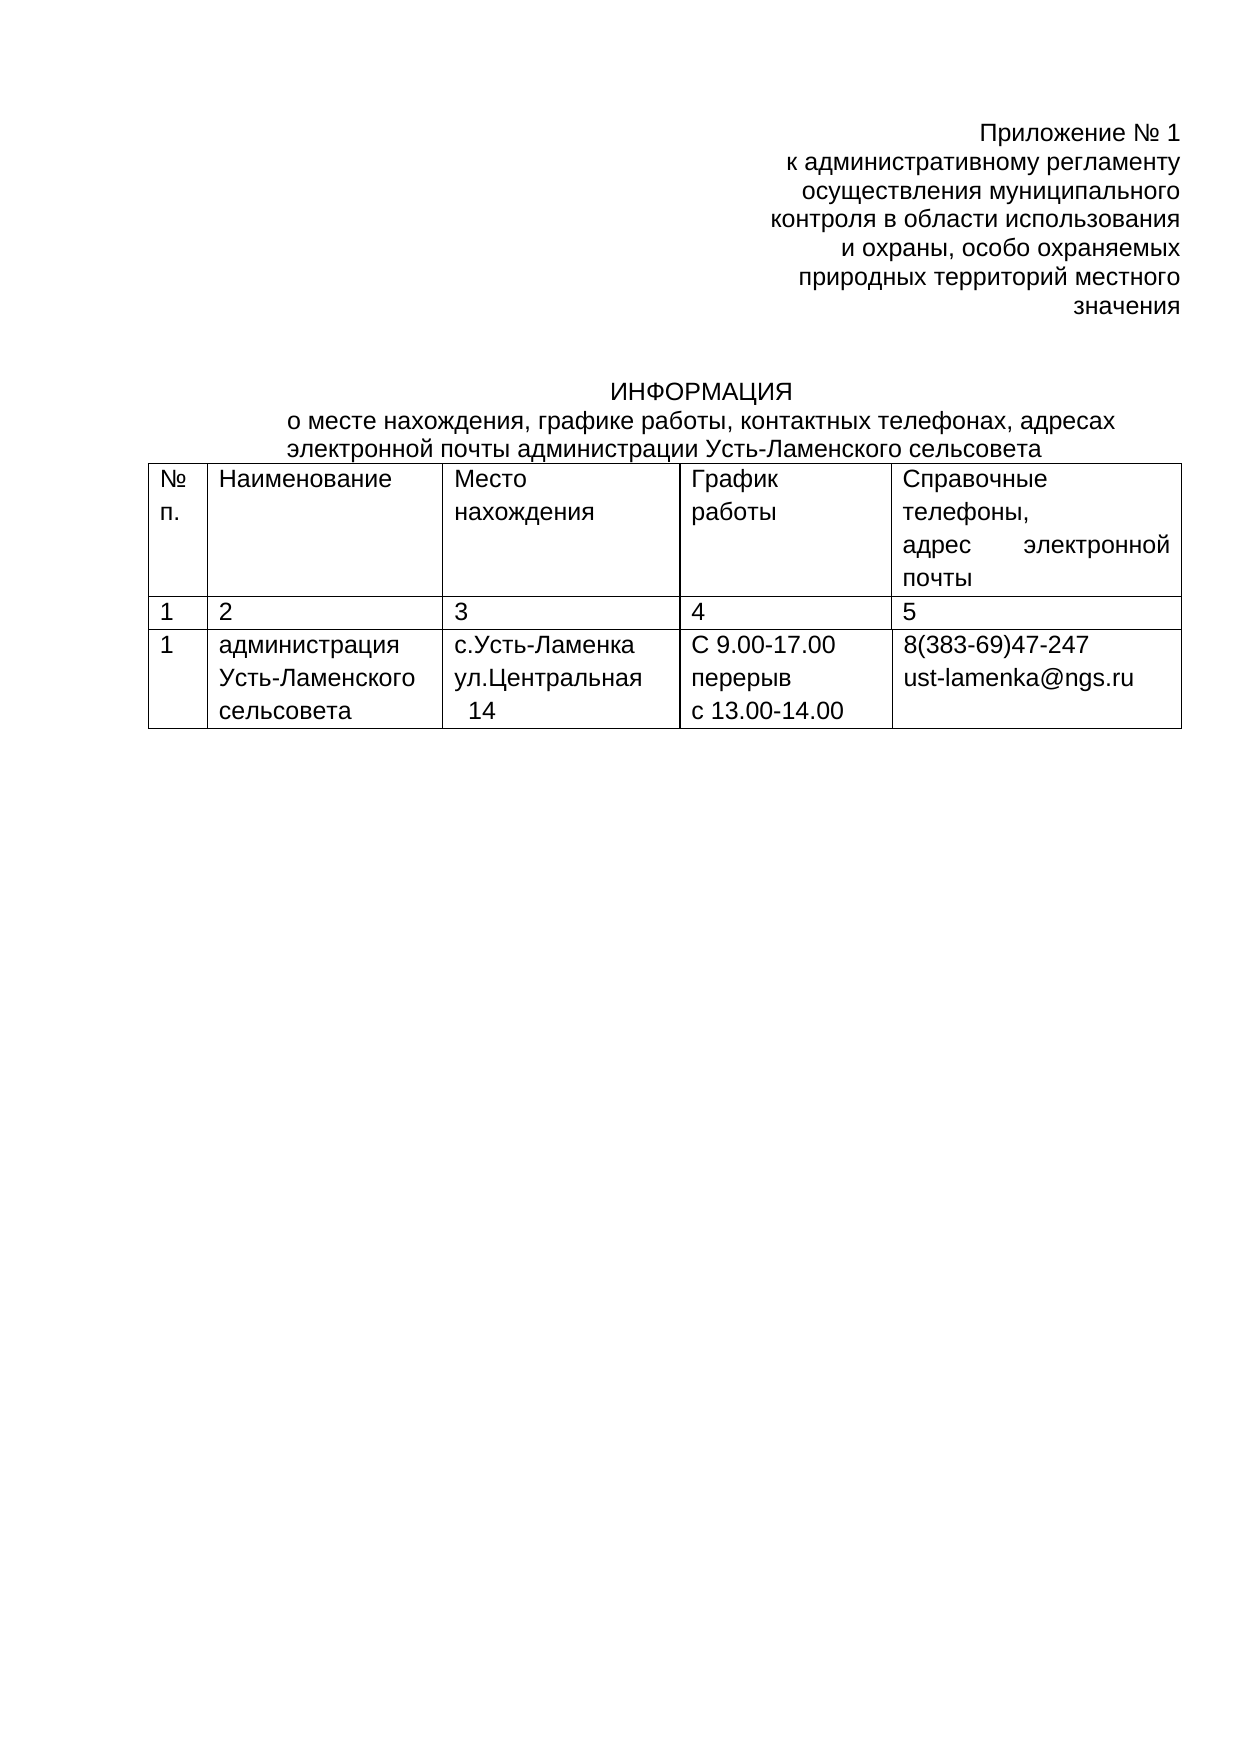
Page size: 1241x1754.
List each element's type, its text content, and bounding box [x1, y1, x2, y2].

table_cell с.Усть-Ламенка ул.Центральная 14 [443, 630, 679, 728]
text к административному регламенту [148, 147, 1181, 176]
table_cell С 9.00-17.00 перерыв с 13.00-14.00 [681, 630, 892, 728]
table_cell 3 [443, 597, 679, 629]
text природных территорий местного [148, 262, 1181, 291]
table_header График работы [681, 464, 891, 596]
table_header № п. [149, 464, 207, 596]
text значения [148, 291, 1181, 319]
table_cell 1 [149, 630, 207, 728]
table_header Справочные телефоны, адрес электронной почты [892, 464, 1181, 596]
table_cell 1 [149, 597, 207, 629]
text контроля в области использования [148, 204, 1181, 233]
table_header Наименование [208, 464, 442, 596]
table_cell 8(383-69)47-247 ust-lamenka@ngs.ru [893, 630, 1181, 728]
text ИНФОРМАЦИЯ [148, 377, 1181, 406]
table_cell 2 [208, 597, 442, 629]
text о месте нахождения, графике работы, контактных телефонах, адресах электронной почты администрации Усть-Ламенского сельсовета [148, 406, 1181, 463]
table_cell 4 [681, 597, 891, 629]
text осуществления муниципального [148, 176, 1181, 204]
table_cell 5 [892, 597, 1181, 629]
text и охраны, особо охраняемых [148, 233, 1181, 262]
table_header Место нахождения [443, 464, 679, 596]
table_cell администрация Усть-Ламенского сельсовета [208, 630, 442, 728]
text Приложение № 1 [148, 118, 1181, 147]
